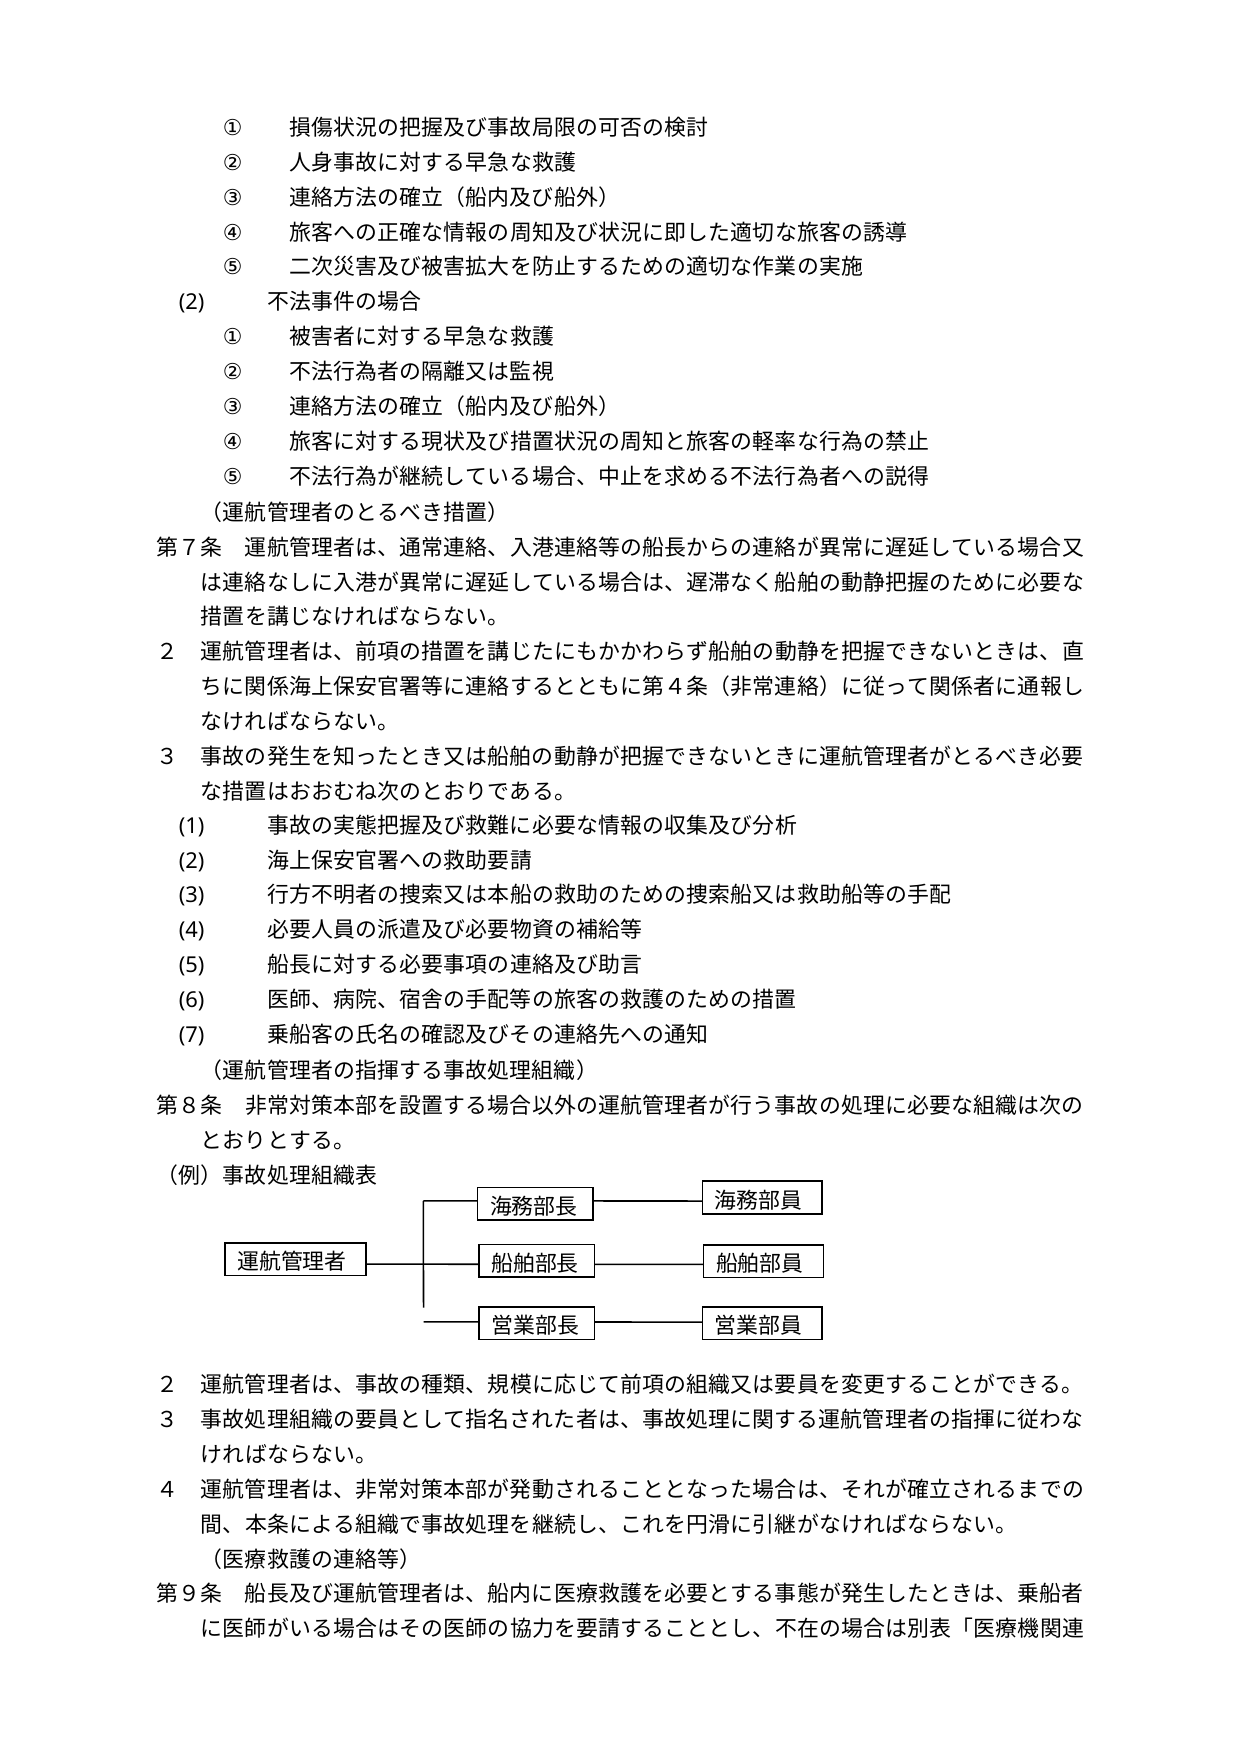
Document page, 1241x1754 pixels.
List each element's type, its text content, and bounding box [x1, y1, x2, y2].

text ② 人身事故に対する早急な救護 [156, 144, 1084, 179]
text ④ 旅客への正確な情報の周知及び状況に即した適切な旅客の誘導 [156, 214, 1084, 249]
text ３ 事故の発生を知ったとき又は船舶の動静が把握できないときに運航管理者がとるべき必要な措置はおおむね次のとおりである。 [156, 737, 1084, 807]
text ３ 事故処理組織の要員として指名された者は、事故処理に関する運航管理者の指揮に従わなければならない。 [156, 1400, 1084, 1470]
text （運航管理者の指揮する事故処理組織） [156, 1051, 1084, 1086]
text ③ 連絡方法の確立（船内及び船外） [156, 388, 1084, 423]
text ④ 旅客に対する現状及び措置状況の周知と旅客の軽率な行為の禁止 [156, 423, 1084, 458]
text ① 被害者に対する早急な救護 [156, 319, 1084, 353]
text ③ 連絡方法の確立（船内及び船外） [156, 179, 1084, 214]
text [156, 1575, 1084, 1645]
text （医療救護の連絡等） [156, 1540, 1084, 1575]
text ⑤ 二次災害及び被害拡大を防止するための適切な作業の実施 [156, 249, 1084, 284]
text ４ 運航管理者は、非常対策本部が発動されることとなった場合は、それが確立されるまでの間、本条による組織で事故処理を継続し、これを円滑に引継がなければならない。 [156, 1470, 1084, 1540]
text (6) 医師、病院、宿舎の手配等の旅客の救護のための措置 [156, 982, 1084, 1017]
text （運航管理者のとるべき措置） [156, 493, 1084, 528]
text (7) 乗船客の氏名の確認及びその連絡先への通知 [156, 1017, 1084, 1051]
text 第７条 運航管理者は、通常連絡、入港連絡等の船長からの連絡が異常に遅延している場合又は連絡なしに入港が異常に遅延している場合は、遅滞なく船舶の動静把握のために必要な措置を講じなければならない。 [156, 528, 1084, 633]
text (3) 行方不明者の捜索又は本船の救助のための捜索船又は救助船等の手配 [156, 877, 1084, 912]
text (5) 船長に対する必要事項の連絡及び助言 [156, 947, 1084, 982]
text (1) 事故の実態把握及び救難に必要な情報の収集及び分析 [156, 807, 1084, 842]
text (4) 必要人員の派遣及び必要物資の補給等 [156, 912, 1084, 947]
text （例）事故処理組織表 [156, 1156, 1084, 1191]
text ⑤ 不法行為が継続している場合、中止を求める不法行為者への説得 [156, 458, 1084, 493]
text (2) 海上保安官署への救助要請 [156, 842, 1084, 877]
text (2) 不法事件の場合 [156, 284, 1084, 319]
text ２ 運航管理者は、事故の種類、規模に応じて前項の組織又は要員を変更することができる。 [156, 1366, 1084, 1400]
text ② 不法行為者の隔離又は監視 [156, 353, 1084, 388]
text ２ 運航管理者は、前項の措置を講じたにもかかわらず船舶の動静を把握できないときは、直ちに関係海上保安官署等に連絡するとともに第４条（非常連絡）に従って関係者に通報しなければならない。 [156, 633, 1084, 737]
text 第８条 非常対策本部を設置する場合以外の運航管理者が行う事故の処理に必要な組織は次のとおりとする。 [156, 1086, 1084, 1156]
text ① 損傷状況の把握及び事故局限の可否の検討 [156, 109, 1084, 144]
